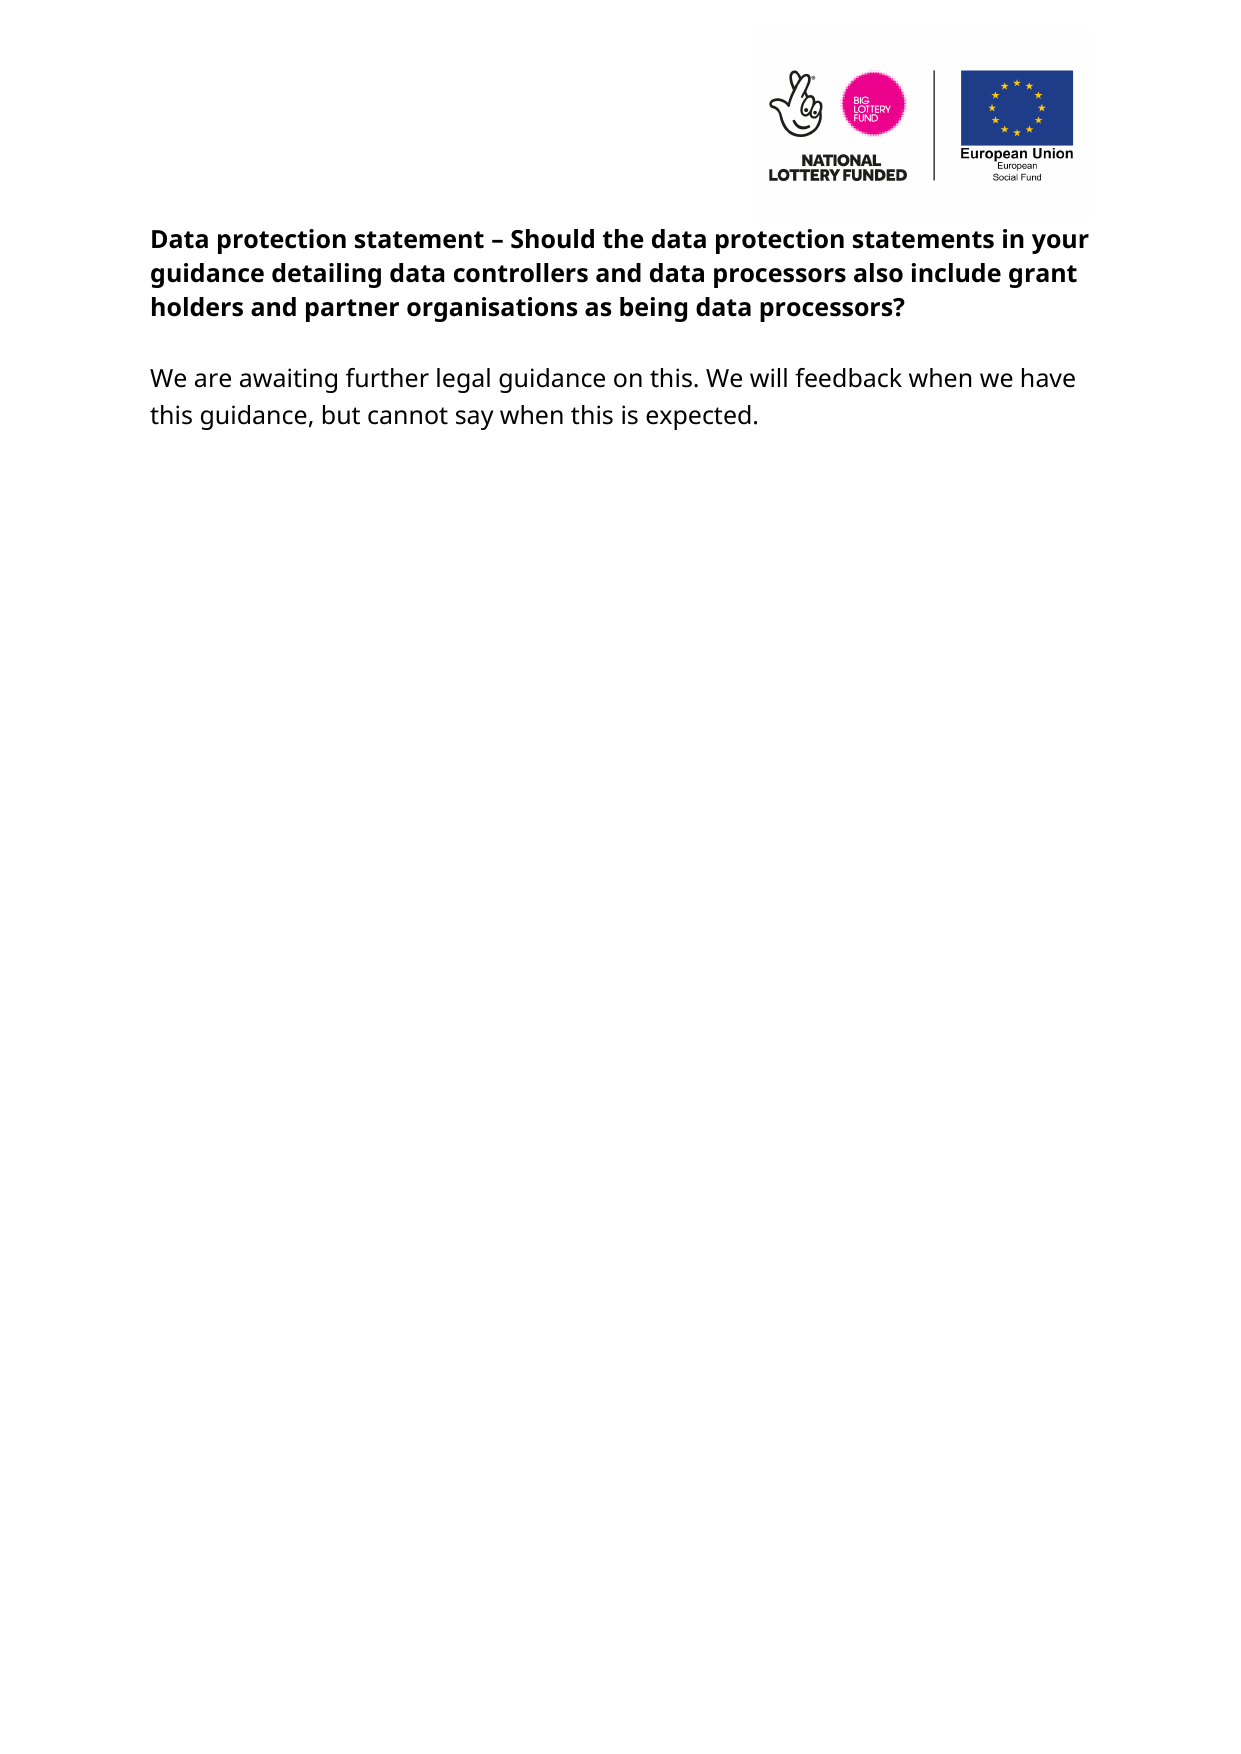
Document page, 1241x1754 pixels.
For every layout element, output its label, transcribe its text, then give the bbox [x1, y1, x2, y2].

text Data protection statement – Should the data protection statements in your guidance detailing data controllers and data processors also include grant holders and partner organisations as being data processors? [150, 222, 1090, 324]
picture [752, 29, 1091, 222]
text We are awaiting further legal guidance on this. We will feedback when we have this guidance, but cannot say when this is expected. [150, 361, 1090, 432]
